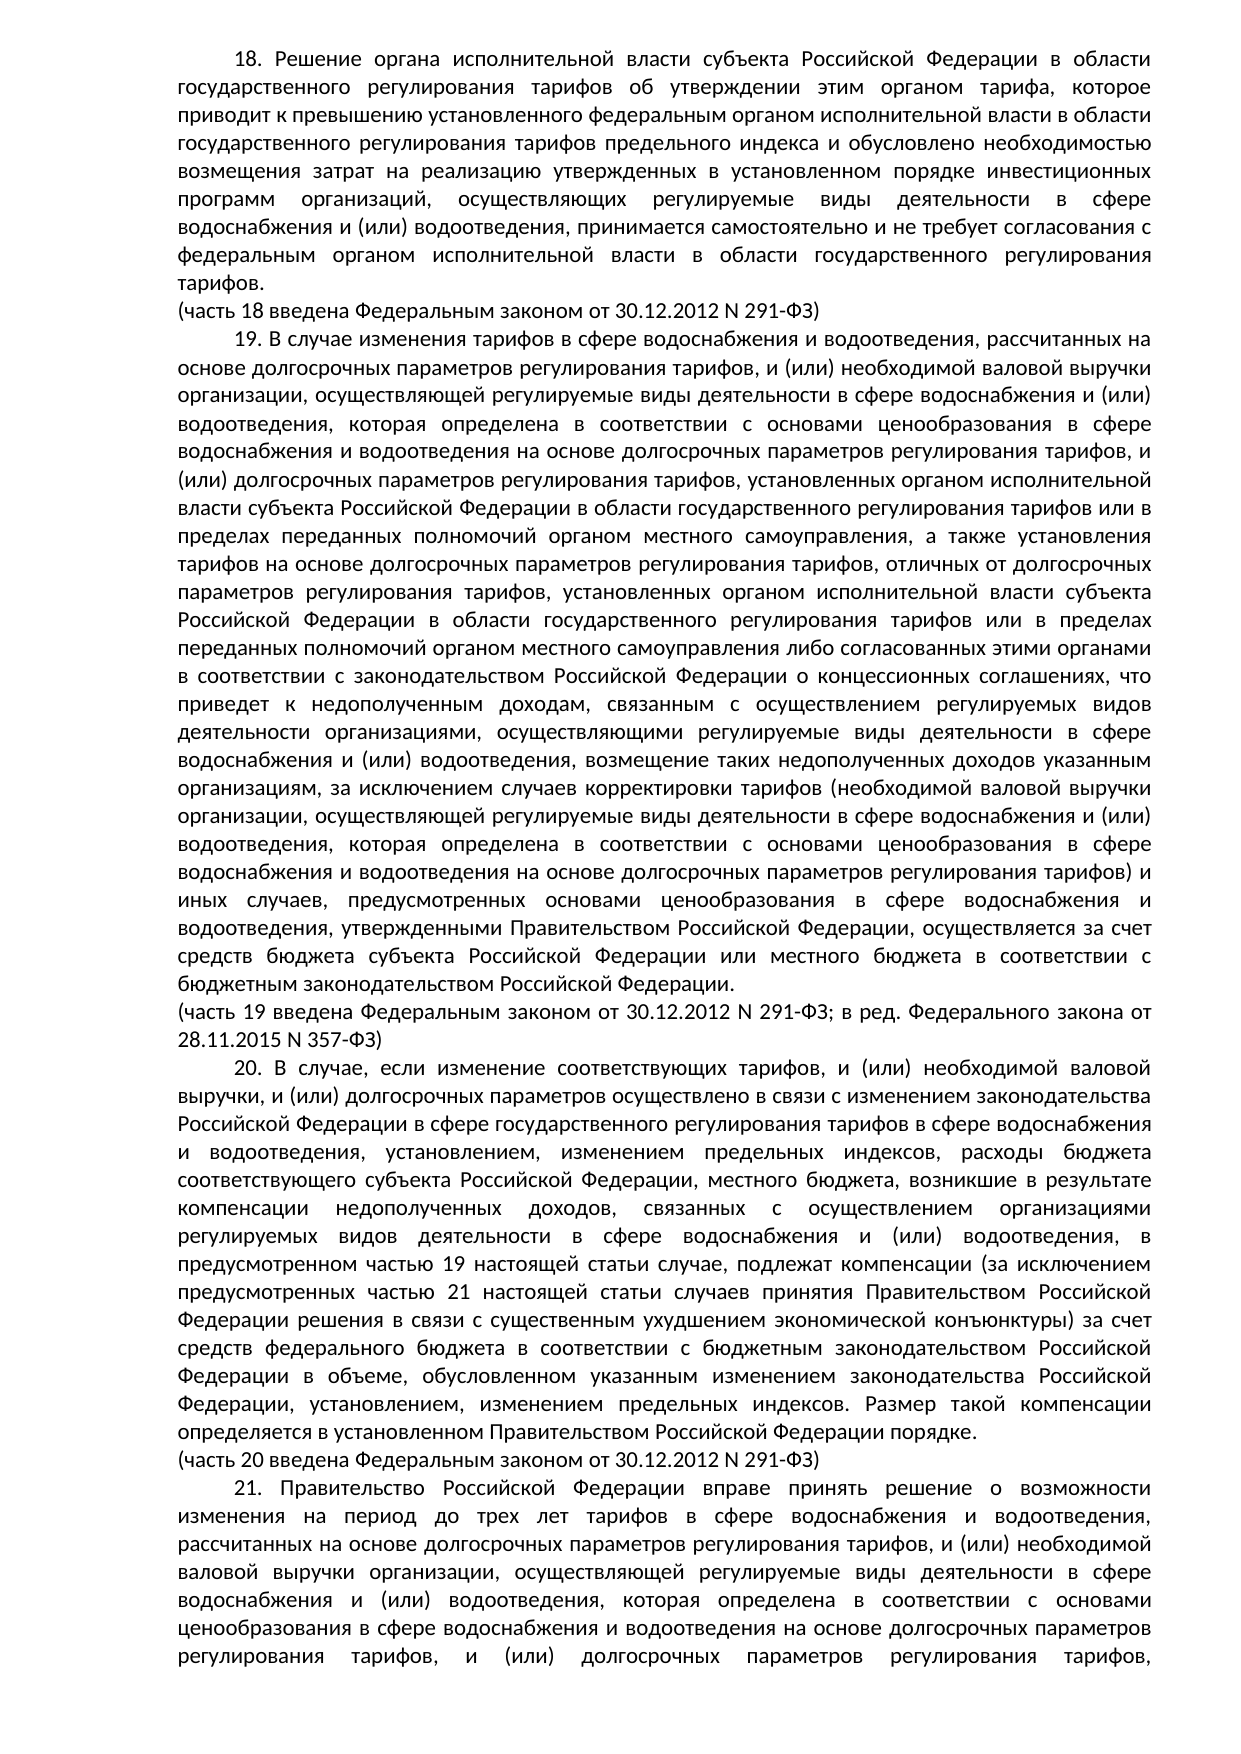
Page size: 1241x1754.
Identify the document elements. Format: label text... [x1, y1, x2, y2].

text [177, 1473, 1152, 1669]
text (часть 19 введена Федеральным законом от 30.12.2012 N 291-ФЗ; в ред. Федерального закона от 28.11.2015 N 357-ФЗ) [177, 997, 1152, 1053]
text 18. Решение органа исполнительной власти субъекта Российской Федерации в области государственного регулирования тарифов об утверждении этим органом тарифа, которое приводит к превышению установленного федеральным органом исполнительной власти в области государственного регулирования тарифов предельного индекса и обусловлено необходимостью возмещения затрат на реализацию утвержденных в установленном порядке инвестиционных программ организаций, осуществляющих регулируемые виды деятельности в сфере водоснабжения и (или) водоотведения, принимается самостоятельно и не требует согласования с федеральным органом исполнительной власти в области государственного регулирования тарифов. [177, 44, 1152, 297]
text (часть 18 введена Федеральным законом от 30.12.2012 N 291-ФЗ) [177, 297, 1152, 324]
text (часть 20 введена Федеральным законом от 30.12.2012 N 291-ФЗ) [177, 1445, 1152, 1473]
text 19. В случае изменения тарифов в сфере водоснабжения и водоотведения, рассчитанных на основе долгосрочных параметров регулирования тарифов, и (или) необходимой валовой выручки организации, осуществляющей регулируемые виды деятельности в сфере водоснабжения и (или) водоотведения, которая определена в соответствии с основами ценообразования в сфере водоснабжения и водоотведения на основе долгосрочных параметров регулирования тарифов, и (или) долгосрочных параметров регулирования тарифов, установленных органом исполнительной власти субъекта Российской Федерации в области государственного регулирования тарифов или в пределах переданных полномочий органом местного самоуправления, а также установления тарифов на основе долгосрочных параметров регулирования тарифов, отличных от долгосрочных параметров регулирования тарифов, установленных органом исполнительной власти субъекта Российской Федерации в области государственного регулирования тарифов или в пределах переданных полномочий органом местного самоуправления либо согласованных этими органами в соответствии с законодательством Российской Федерации о концессионных соглашениях, что приведет к недополученным доходам, связанным с осуществлением регулируемых видов деятельности организациями, осуществляющими регулируемые виды деятельности в сфере водоснабжения и (или) водоотведения, возмещение таких недополученных доходов указанным организациям, за исключением случаев корректировки тарифов (необходимой валовой выручки организации, осуществляющей регулируемые виды деятельности в сфере водоснабжения и (или) водоотведения, которая определена в соответствии с основами ценообразования в сфере водоснабжения и водоотведения на основе долгосрочных параметров регулирования тарифов) и иных случаев, предусмотренных основами ценообразования в сфере водоснабжения и водоотведения, утвержденными Правительством Российской Федерации, осуществляется за счет средств бюджета субъекта Российской Федерации или местного бюджета в соответствии с бюджетным законодательством Российской Федерации. [177, 324, 1152, 997]
text 20. В случае, если изменение соответствующих тарифов, и (или) необходимой валовой выручки, и (или) долгосрочных параметров осуществлено в связи с изменением законодательства Российской Федерации в сфере государственного регулирования тарифов в сфере водоснабжения и водоотведения, установлением, изменением предельных индексов, расходы бюджета соответствующего субъекта Российской Федерации, местного бюджета, возникшие в результате компенсации недополученных доходов, связанных с осуществлением организациями регулируемых видов деятельности в сфере водоснабжения и (или) водоотведения, в предусмотренном частью 19 настоящей статьи случае, подлежат компенсации (за исключением предусмотренных частью 21 настоящей статьи случаев принятия Правительством Российской Федерации решения в связи с существенным ухудшением экономической конъюнктуры) за счет средств федерального бюджета в соответствии с бюджетным законодательством Российской Федерации в объеме, обусловленном указанным изменением законодательства Российской Федерации, установлением, изменением предельных индексов. Размер такой компенсации определяется в установленном Правительством Российской Федерации порядке. [177, 1053, 1152, 1445]
